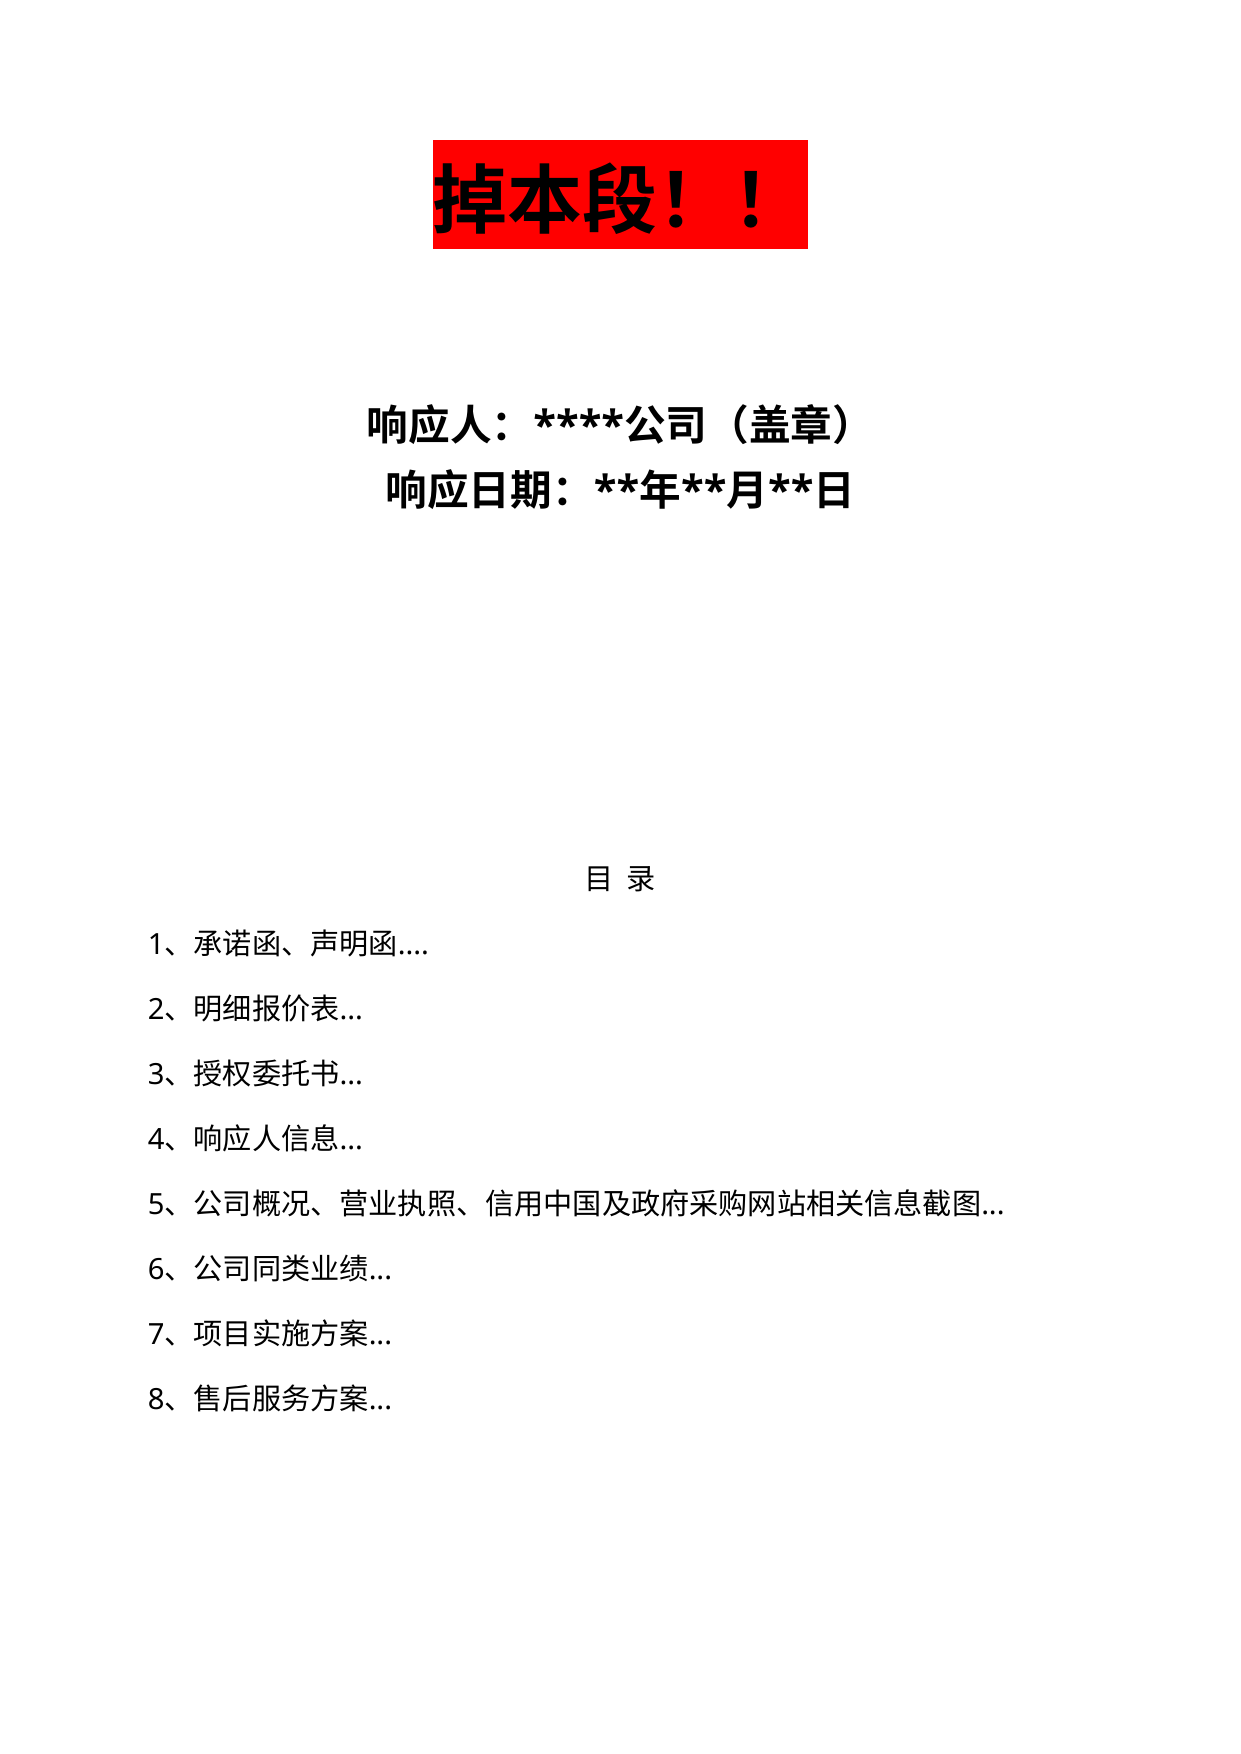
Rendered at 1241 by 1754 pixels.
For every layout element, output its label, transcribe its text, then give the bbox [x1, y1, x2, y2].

list 承诺函、声明函.... [148, 909, 1092, 974]
text 响应日期：**年**月**日 [148, 454, 1092, 519]
list 公司同类业绩... [148, 1234, 1092, 1299]
list 公司概况、营业执照、信用中国及政府采购网站相关信息截图... [148, 1169, 1092, 1234]
list 响应人信息... [148, 1104, 1092, 1169]
text 响应人：****公司（盖章） [148, 389, 1092, 454]
list 授权委托书... [148, 1039, 1092, 1104]
list 售后服务方案... [148, 1364, 1092, 1429]
text 目 录 [148, 844, 1092, 909]
list 明细报价表... [148, 974, 1092, 1039]
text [148, 129, 1092, 259]
list 项目实施方案... [148, 1299, 1092, 1364]
